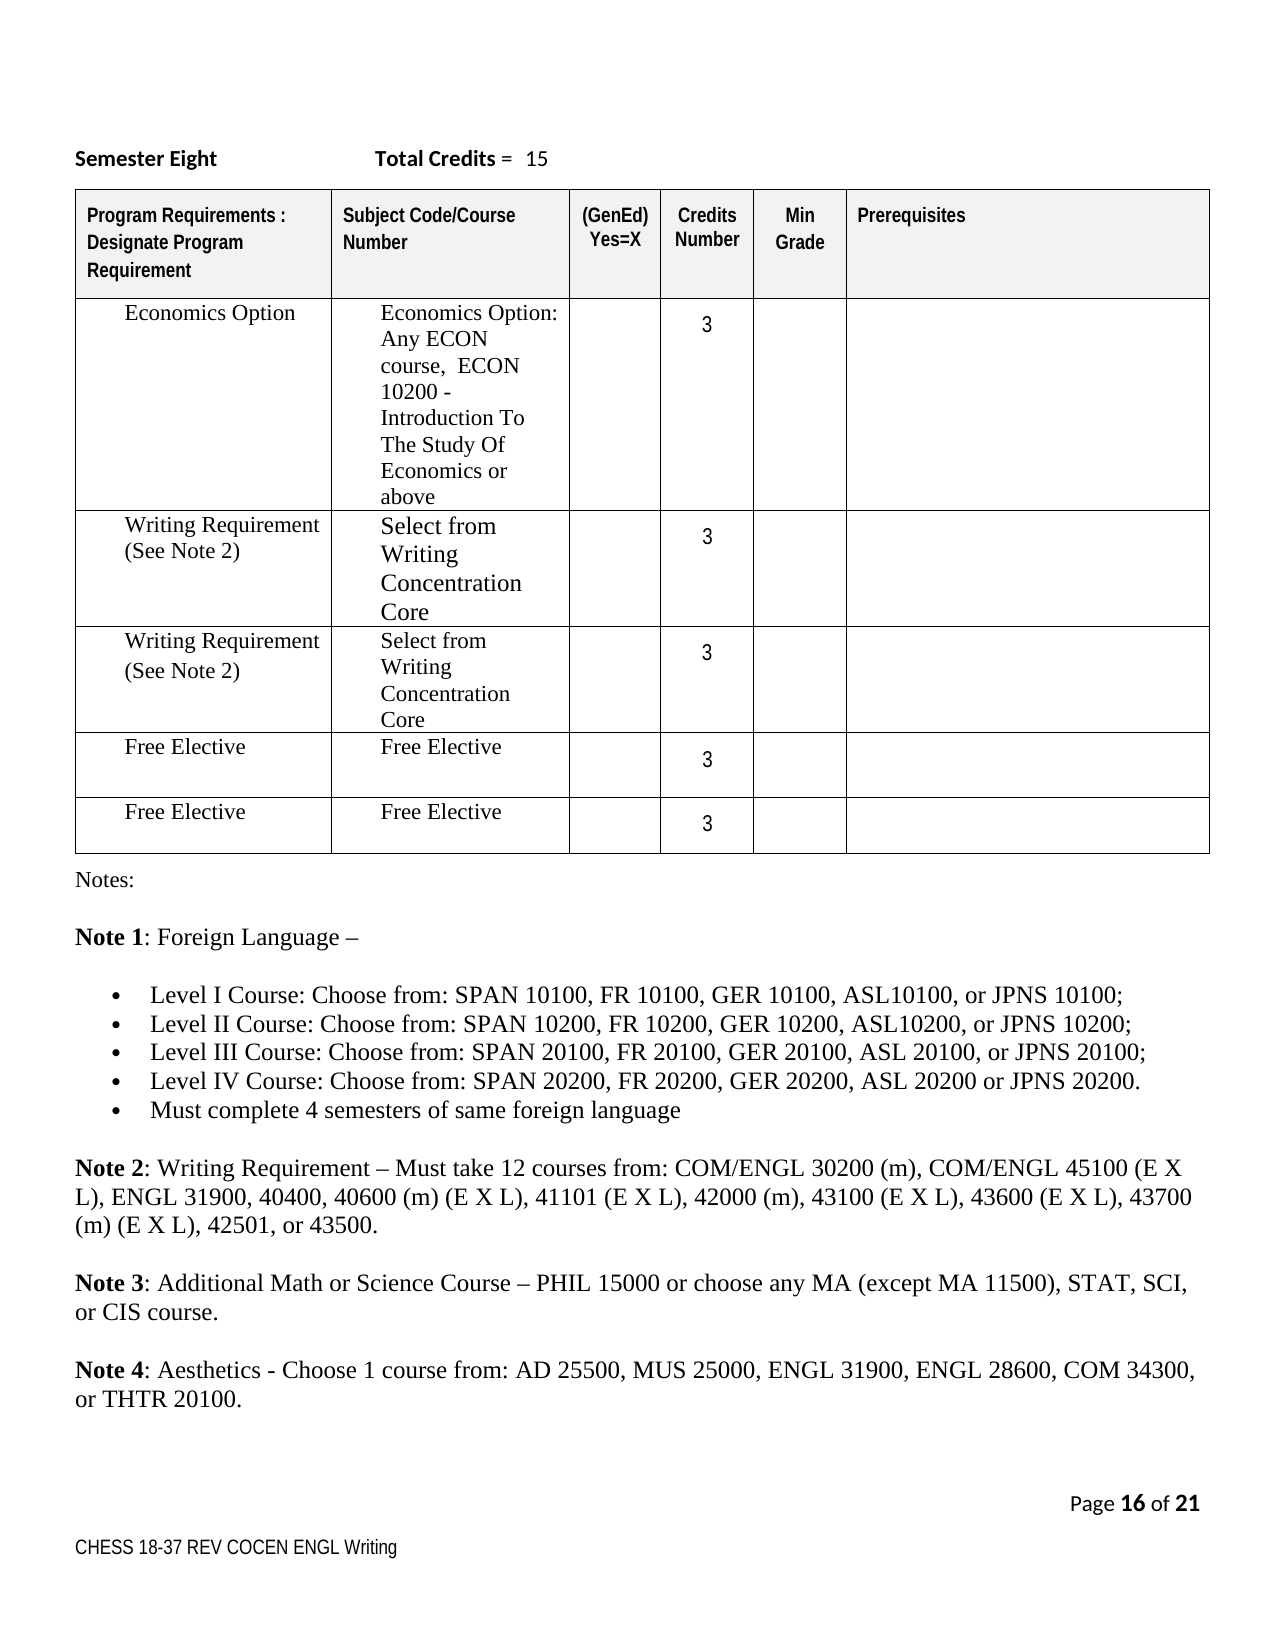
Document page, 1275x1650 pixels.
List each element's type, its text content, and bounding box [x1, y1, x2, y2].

list Must complete 4 semesters of same foreign language [112, 1095, 1200, 1124]
list Level II Course: Choose from: SPAN 10200, FR 10200, GER 10200, ASL10200, or JPNS 10200; [112, 1009, 1200, 1037]
table_cell Free Elective [332, 798, 569, 853]
table_header Min Grade [754, 190, 846, 298]
text Note 4: Aesthetics - Choose 1 course from: AD 25500, MUS 25000, ENGL 31900, ENGL 28600, COM 34300, or THTR 20100. [75, 1355, 1200, 1412]
table_header (GenEd) Yes=X [570, 190, 660, 298]
table_cell 3 [661, 798, 753, 853]
table_cell [847, 798, 1209, 853]
table_cell Free Elective [76, 798, 331, 853]
table_cell [754, 733, 846, 797]
table_cell Economics Option: Any ECON course, ECON 10200 - Introduction To The Study Of Economics or above [332, 299, 569, 510]
table_header Program Requirements : Designate Program Requirement [76, 190, 331, 298]
text Note 3: Additional Math or Science Course – PHIL 15000 or choose any MA (except MA 11500), STAT, SCI, or CIS course. [75, 1268, 1200, 1326]
list Level IV Course: Choose from: SPAN 20200, FR 20200, GER 20200, ASL 20200 or JPNS 20200. [112, 1066, 1200, 1095]
table_cell Writing Requirement (See Note 2) [76, 511, 331, 626]
text Note 2: Writing Requirement – Must take 12 courses from: COM/ENGL 30200 (m), COM/ENGL 45100 (E X L), ENGL 31900, 40400, 40600 (m) (E X L), 41101 (E X L), 42000 (m), 43100 (E X L), 43600 (E X L), 43700 (m) (E X L), 42501, or 43500. [75, 1153, 1200, 1239]
table_cell [847, 511, 1209, 626]
table_cell Select from Writing Concentration Core [332, 511, 569, 626]
table_cell [847, 627, 1209, 732]
table_cell [754, 299, 846, 510]
text Semester Eight Total Credits = 15 [75, 144, 1200, 172]
table_cell [570, 733, 660, 797]
table_cell 3 [661, 299, 753, 510]
table_cell [847, 299, 1209, 510]
table_cell 3 [661, 627, 753, 732]
table_header Prerequisites [847, 190, 1209, 298]
table_cell [570, 798, 660, 853]
list Level III Course: Choose from: SPAN 20100, FR 20100, GER 20100, ASL 20100, or JPNS 20100; [112, 1037, 1200, 1066]
table_cell 3 [661, 733, 753, 797]
text Notes: [75, 867, 1200, 893]
table_cell Economics Option [76, 299, 331, 510]
text Note 1: Foreign Language – [75, 922, 1200, 951]
table_cell [754, 511, 846, 626]
table_header Credits Number [661, 190, 753, 298]
table_header Subject Code/Course Number [332, 190, 569, 298]
table_cell 3 [661, 511, 753, 626]
table_cell [754, 627, 846, 732]
list Level I Course: Choose from: SPAN 10100, FR 10100, GER 10100, ASL10100, or JPNS 10100; [112, 980, 1200, 1009]
table_cell [570, 299, 660, 510]
table_cell [754, 798, 846, 853]
table_cell [570, 511, 660, 626]
table_cell Writing Requirement (See Note 2) [76, 627, 331, 732]
table_cell [570, 627, 660, 732]
table_cell [847, 733, 1209, 797]
table_cell Free Elective [332, 733, 569, 797]
table_cell Free Elective [76, 733, 331, 797]
table_cell Select from Writing Concentration Core [332, 627, 569, 732]
